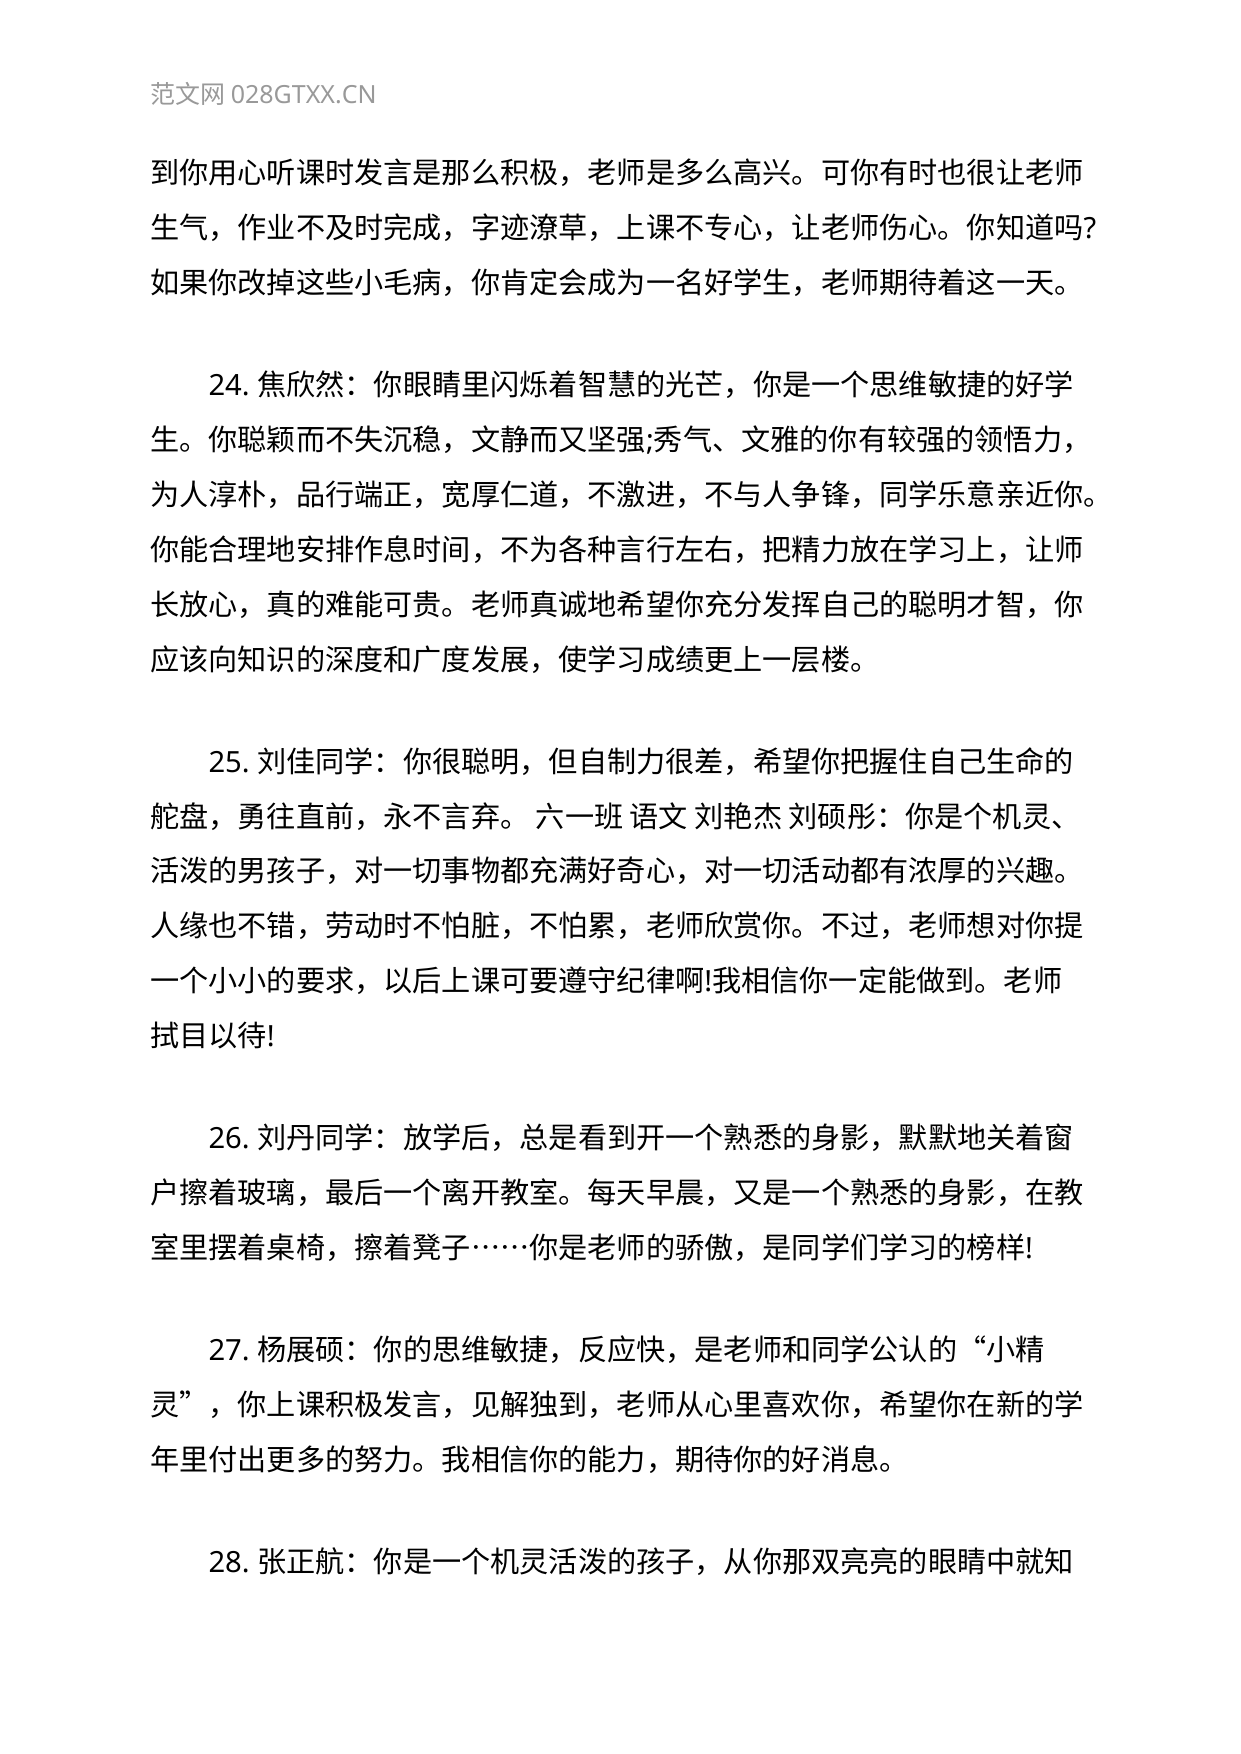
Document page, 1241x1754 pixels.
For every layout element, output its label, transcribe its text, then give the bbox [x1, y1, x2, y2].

text 26. 刘丹同学：放学后，总是看到开一个熟悉的身影，默默地关着窗户擦着玻璃，最后一个离开教室。每天早晨，又是一个熟悉的身影，在教室里摆着桌椅，擦着凳子……你是老师的骄傲，是同学们学习的榜样! [150, 1115, 1090, 1267]
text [150, 1538, 1090, 1581]
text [150, 150, 1090, 302]
text 24. 焦欣然：你眼睛里闪烁着智慧的光芒，你是一个思维敏捷的好学生。你聪颖而不失沉稳，文静而又坚强;秀气、文雅的你有较强的领悟力，为人淳朴，品行端正，宽厚仁道，不激进，不与人争锋，同学乐意亲近你。你能合理地安排作息时间，不为各种言行左右，把精力放在学习上，让师长放心，真的难能可贵。老师真诚地希望你充分发挥自己的聪明才智，你应该向知识的深度和广度发展，使学习成绩更上一层楼。 [150, 362, 1090, 679]
text 27. 杨展硕：你的思维敏捷，反应快，是老师和同学公认的“小精灵”，你上课积极发言，见解独到，老师从心里喜欢你，希望你在新的学年里付出更多的努力。我相信你的能力，期待你的好消息。 [150, 1327, 1090, 1479]
text 25. 刘佳同学：你很聪明，但自制力很差，希望你把握住自己生命的舵盘，勇往直前，永不言弃。 六一班 语文 刘艳杰 刘硕彤：你是个机灵、活泼的男孩子，对一切事物都充满好奇心，对一切活动都有浓厚的兴趣。人缘也不错，劳动时不怕脏，不怕累，老师欣赏你。不过，老师想对你提一个小小的要求，以后上课可要遵守纪律啊!我相信你一定能做到。老师拭目以待! [150, 738, 1090, 1055]
